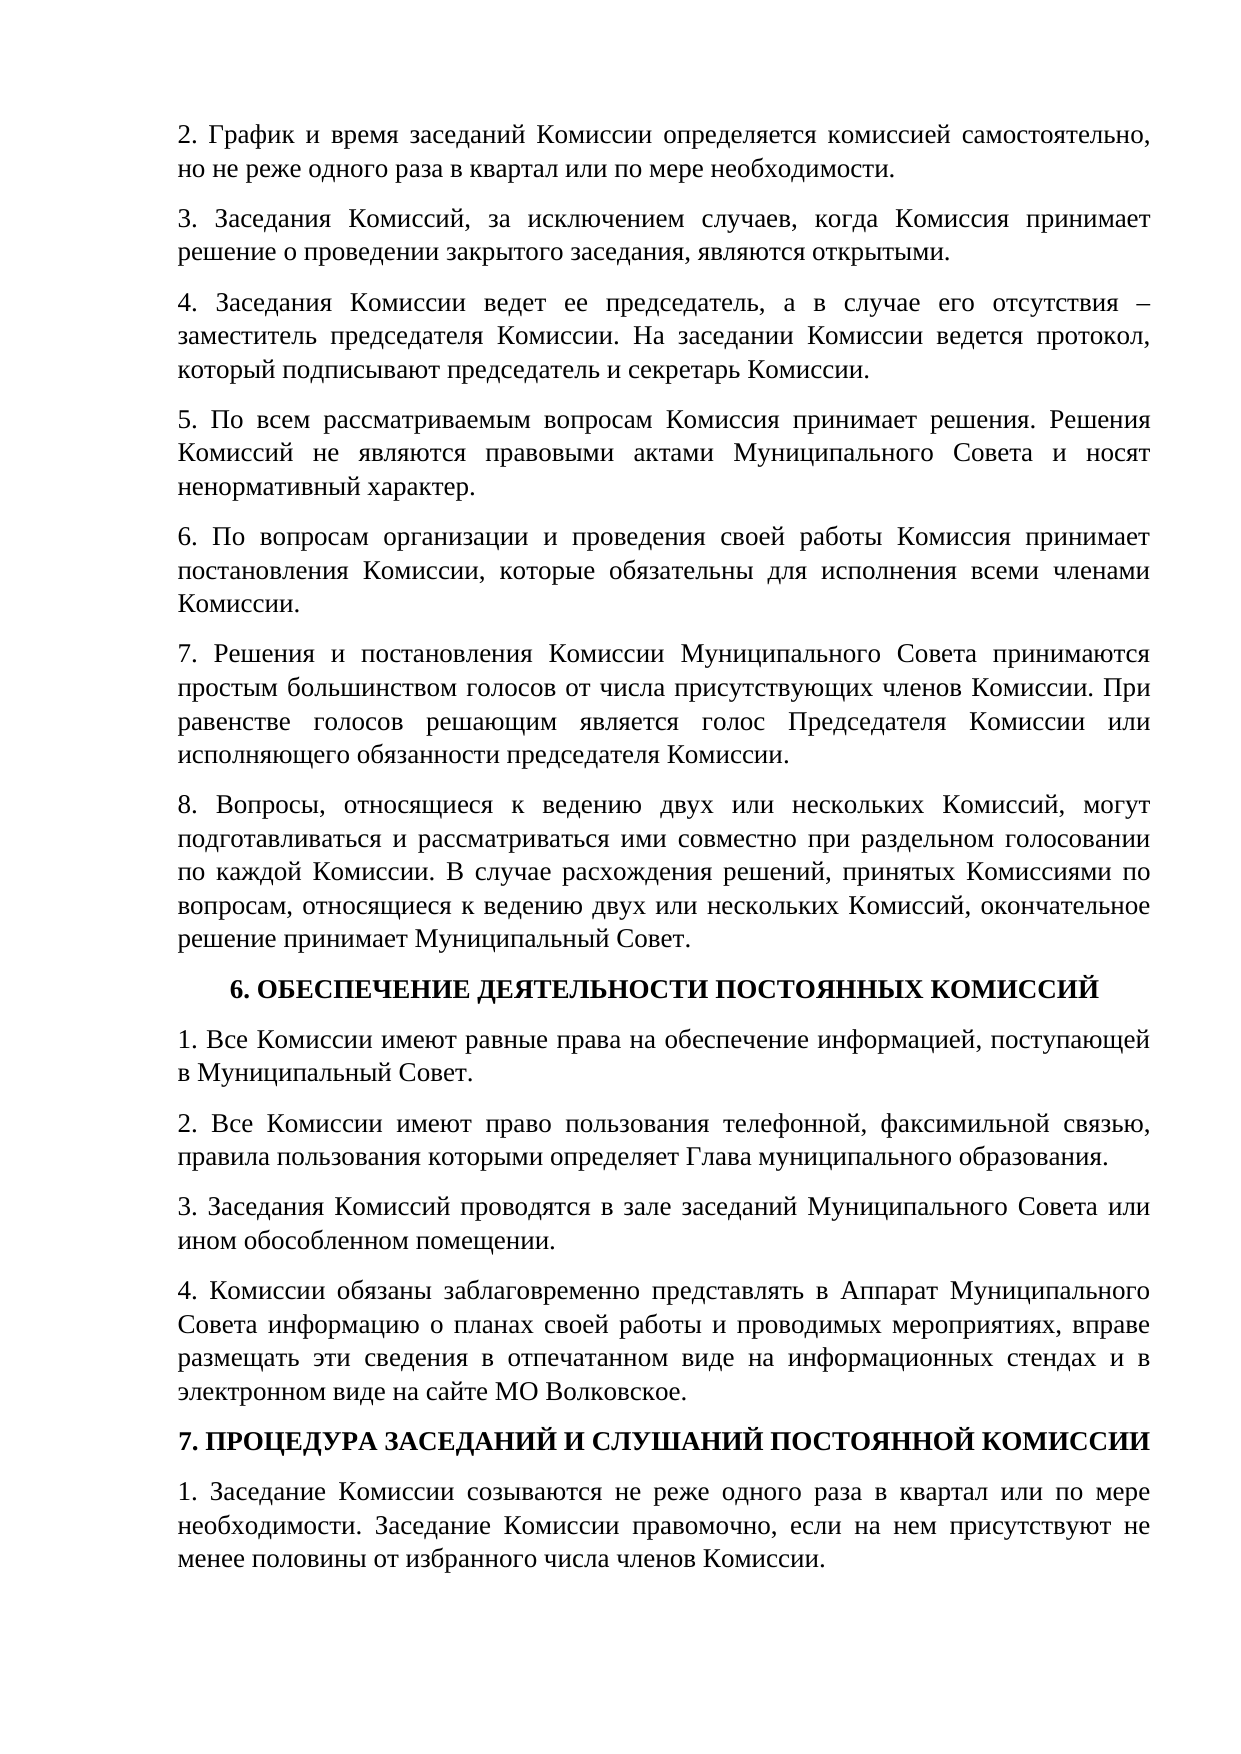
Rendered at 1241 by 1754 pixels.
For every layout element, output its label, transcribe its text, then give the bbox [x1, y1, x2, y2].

text 7. ПРОЦЕДУРА ЗАСЕДАНИЙ И СЛУШАНИЙ ПОСТОЯННОЙ КОМИССИИ [177, 1425, 1152, 1456]
text 2. Все Комиссии имеют право пользования телефонной, факсимильной связью, правила пользования которыми определяет Глава муниципального образования. [177, 1107, 1152, 1171]
text 4. Комиссии обязаны заблаговременно представлять в Аппарат Муниципального Совета информацию о планах своей работы и проводимых мероприятиях, вправе размещать эти сведения в отпечатанном виде на информационных стендах и в электронном виде на сайте МО Волковское. [177, 1274, 1152, 1406]
text 1. Все Комиссии имеют равные права на обеспечение информацией, поступающей в Муниципальный Совет. [177, 1023, 1152, 1088]
text 3. Заседания Комиссий, за исключением случаев, когда Комиссия принимает решение о проведении закрытого заседания, являются открытыми. [177, 202, 1152, 267]
text 7. Решения и постановления Комиссии Муниципального Совета принимаются простым большинством голосов от числа присутствующих членов Комиссии. При равенстве голосов решающим является голос Председателя Комиссии или исполняющего обязанности председателя Комиссии. [177, 637, 1152, 769]
text 1. Заседание Комиссии созываются не реже одного раза в квартал или по мере необходимости. Заседание Комиссии правомочно, если на нем присутствуют не менее половины от избранного числа членов Комиссии. [177, 1475, 1152, 1573]
text 6. ОБЕСПЕЧЕНИЕ ДЕЯТЕЛЬНОСТИ ПОСТОЯННЫХ КОМИССИЙ [177, 973, 1152, 1004]
text 8. Вопросы, относящиеся к ведению двух или нескольких Комиссий, могут подготавливаться и рассматриваться ими совместно при раздельном голосовании по каждой Комиссии. В случае расхождения решений, принятых Комиссиями по вопросам, относящиеся к ведению двух или нескольких Комиссий, окончательное решение принимает Муниципальный Совет. [177, 788, 1152, 954]
text 3. Заседания Комиссий проводятся в зале заседаний Муниципального Совета или ином обособленном помещении. [177, 1190, 1152, 1255]
text 6. По вопросам организации и проведения своей работы Комиссия принимает постановления Комиссии, которые обязательны для исполнения всеми членами Комиссии. [177, 520, 1152, 618]
text 2. График и время заседаний Комиссии определяется комиссией самостоятельно, но не реже одного раза в квартал или по мере необходимости. [177, 118, 1152, 183]
text 5. По всем рассматриваемым вопросам Комиссия принимает решения. Решения Комиссий не являются правовыми актами Муниципального Совета и носят ненормативный характер. [177, 403, 1152, 501]
text 4. Заседания Комиссии ведет ее председатель, а в случае его отсутствия – заместитель председателя Комиссии. На заседании Комиссии ведется протокол, который подписывают председатель и секретарь Комиссии. [177, 286, 1152, 384]
